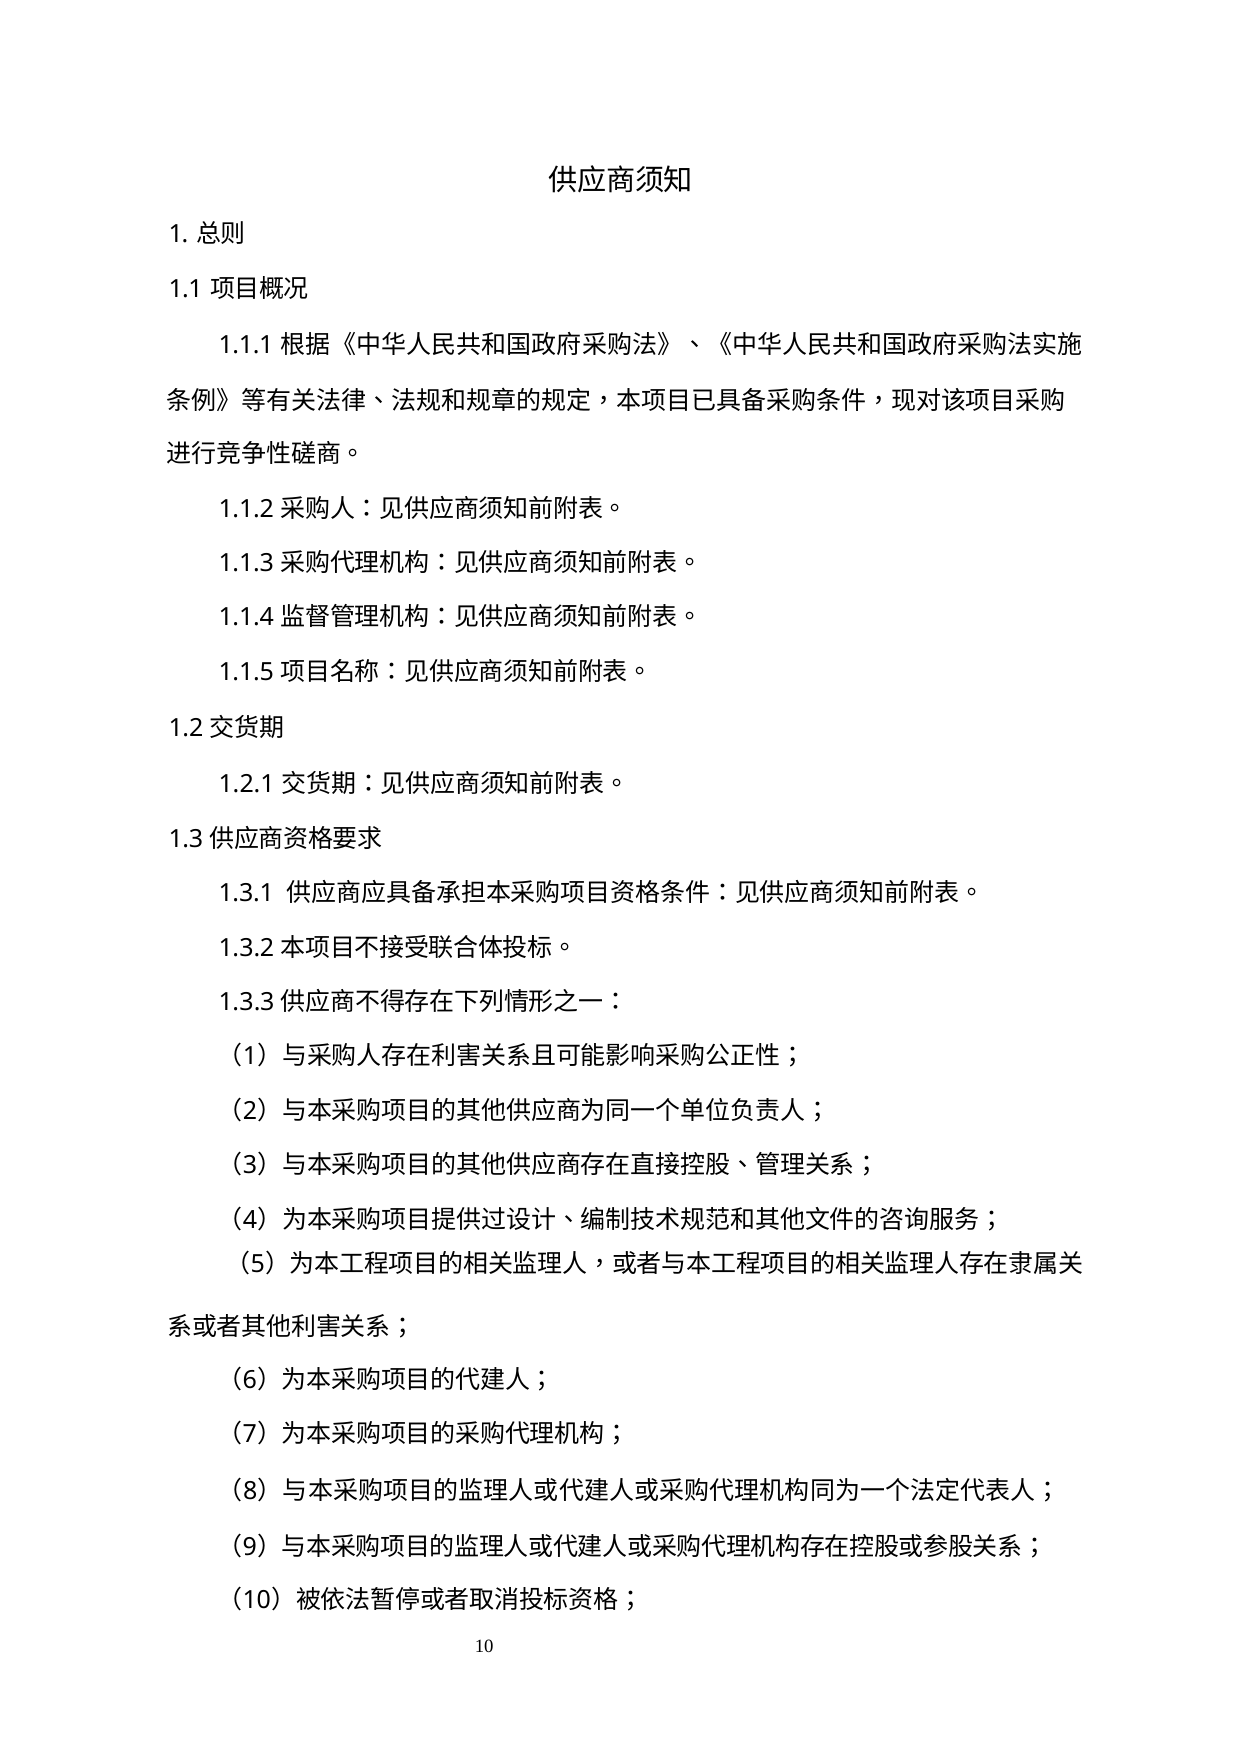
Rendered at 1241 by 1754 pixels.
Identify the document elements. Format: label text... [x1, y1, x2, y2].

text 供应商须知 [548, 162, 1083, 198]
text （8）与本采购项目的监理人或代建人或采购代理机构同为一个法定代表人； （9）与本采购项目的监理人或代建人或采购代理机构存在控股或参股关系； [217, 1473, 1064, 1562]
text （3）与本采购项目的其他供应商存在直接控股、管理关系； [218, 1149, 1083, 1180]
text 进行竞争性磋商。 [166, 438, 1083, 469]
text （10）被依法暂停或者取消投标资格； [217, 1584, 1083, 1615]
text 1.3.2 本项目不接受联合体投标。 [218, 931, 1083, 962]
text （2）与本采购项目的其他供应商为同一个单位负责人； [218, 1094, 1083, 1126]
text （4）为本采购项目提供过设计、编制技术规范和其他文件的咨询服务； [218, 1203, 1083, 1234]
text （7）为本采购项目的采购代理机构； [217, 1418, 1083, 1449]
text 1.2.1 交货期：见供应商须知前附表。 [218, 766, 1083, 799]
text 1.3.3 供应商不得存在下列情形之一： [218, 986, 1083, 1017]
text 系或者其他利害关系； [167, 1311, 1083, 1342]
text （1）与采购人存在利害关系且可能影响采购公正性； [218, 1040, 1083, 1071]
text 1.1.1 根据《中华人民共和国政府采购法》、《中华人民共和国政府采购法实施 条例》等有关法律、法规和规章的规定，本项目已具备采购条件，现对该项目采购 [167, 327, 1083, 416]
text 1.1.4 监督管理机构：见供应商须知前附表。 [218, 601, 1083, 632]
text （6）为本采购项目的代建人； [217, 1364, 1083, 1395]
text 1.3.1 供应商应具备承担本采购项目资格条件：见供应商须知前附表。 [218, 877, 1083, 908]
text 1.1.3 采购代理机构：见供应商须知前附表。 [218, 547, 1083, 577]
text 1.1 项目概况 [168, 273, 1083, 303]
text （5）为本工程项目的相关监理人，或者与本工程项目的相关监理人存在隶属关 [166, 1258, 1083, 1311]
text 1.2 交货期 [168, 710, 1083, 743]
text 1.3 供应商资格要求 [168, 822, 1083, 853]
text 1.1.5 项目名称：见供应商须知前附表。 [218, 655, 1083, 686]
text 1.1.2 采购人：见供应商须知前附表。 [218, 492, 1083, 523]
text 1. 总则 [168, 218, 1083, 249]
